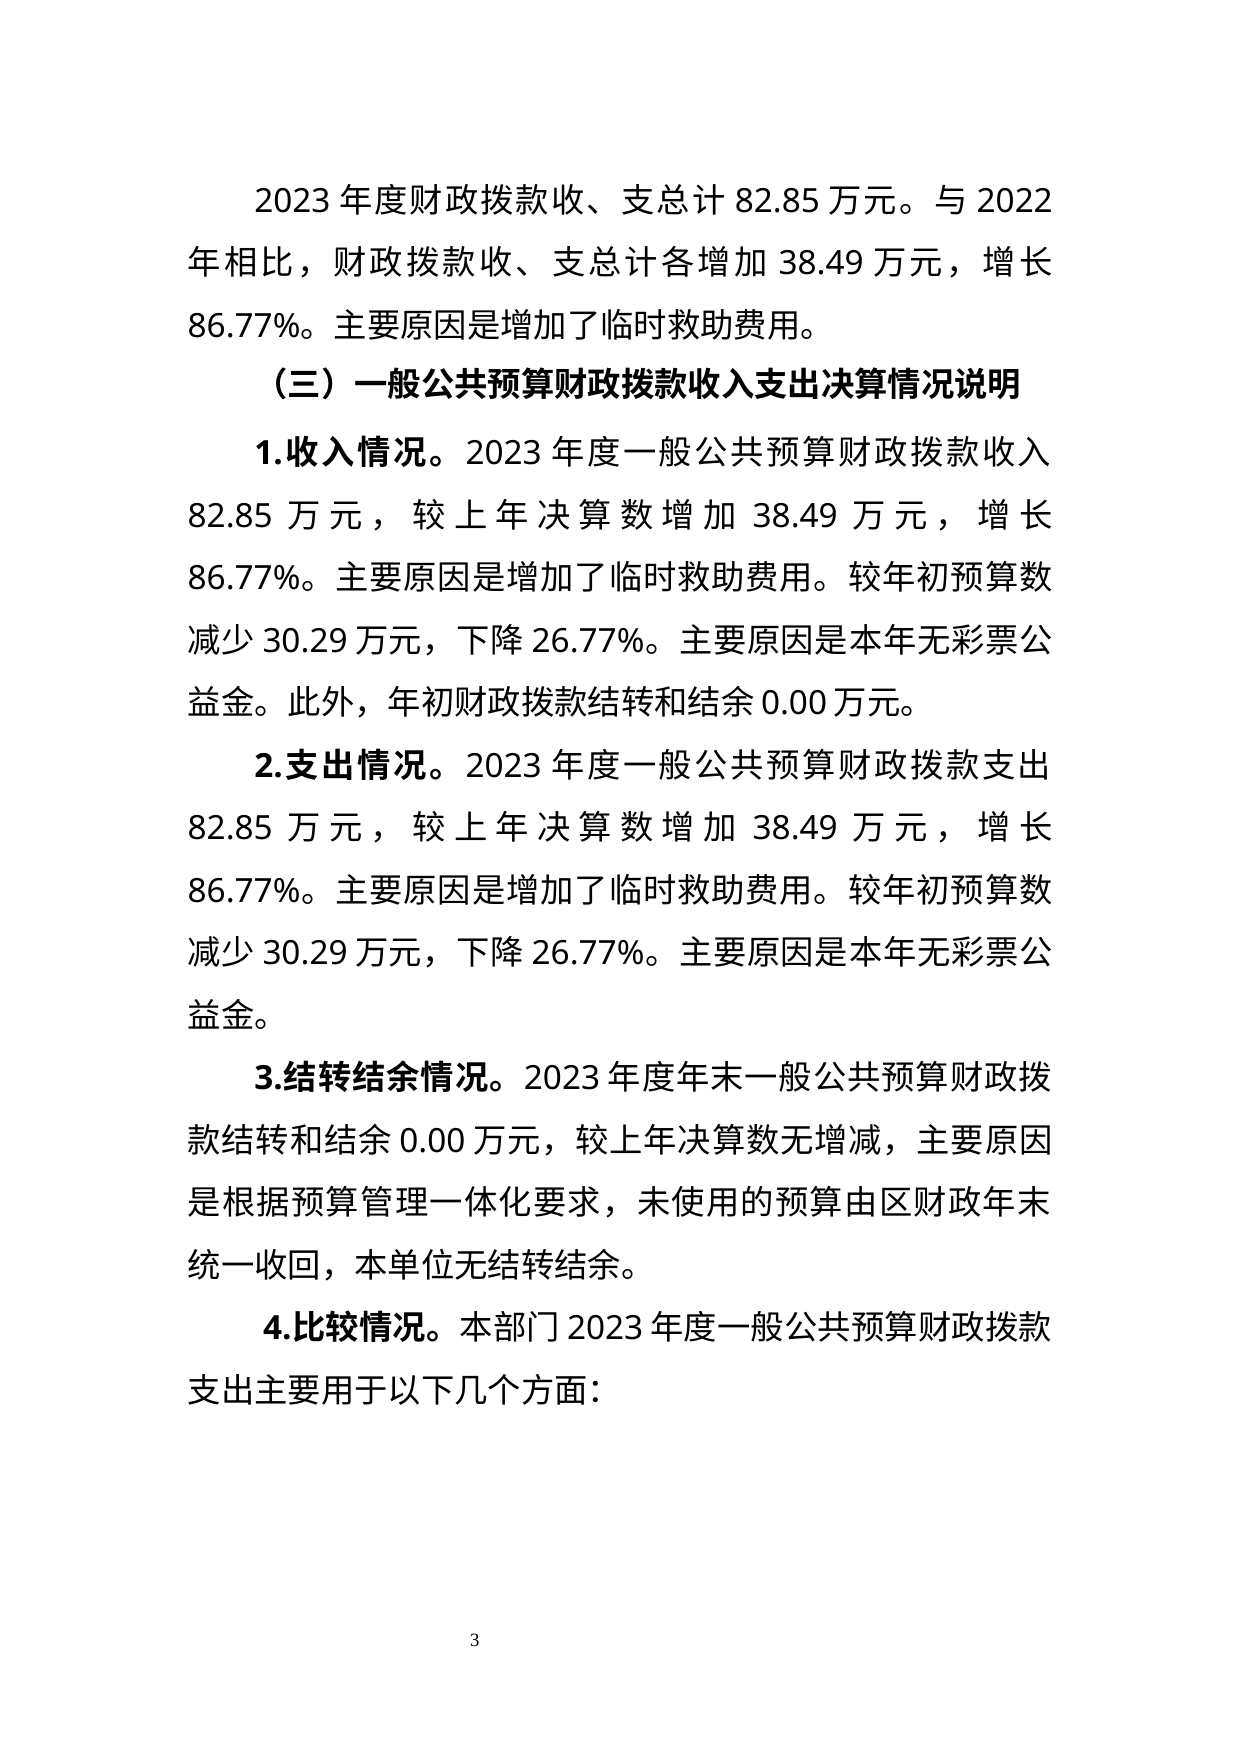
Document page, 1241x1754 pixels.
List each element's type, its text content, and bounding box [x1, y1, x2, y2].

text 2023年度财政拨款收、支总计82.85万元。与2022年相比，财政拨款收、支总计各增加38.49万元，增长86.77%。主要原因是增加了临时救助费用。 [187, 162, 1053, 349]
text 2.支出情况。2023年度一般公共预算财政拨款支出82.85万元，较上年决算数增加38.49万元，增长86.77%。主要原因是增加了临时救助费用。较年初预算数减少30.29万元，下降26.77%。主要原因是本年无彩票公益金。 [187, 727, 1053, 1039]
text 1.收入情况。2023年度一般公共预算财政拨款收入82.85万元，较上年决算数增加38.49万元，增长86.77%。主要原因是增加了临时救助费用。较年初预算数减少30.29万元，下降26.77%。主要原因是本年无彩票公益金。此外，年初财政拨款结转和结余0.00万元。 [187, 414, 1053, 727]
text 4.比较情况。本部门2023年度一般公共预算财政拨款支出主要用于以下几个方面： [187, 1289, 1053, 1414]
text 3.结转结余情况。2023年度年末一般公共预算财政拨款结转和结余0.00万元，较上年决算数无增减，主要原因是根据预算管理一体化要求，未使用的预算由区财政年末统一收回，本单位无结转结余。 [187, 1039, 1053, 1289]
text （三）一般公共预算财政拨款收入支出决算情况说明 [187, 349, 1053, 414]
